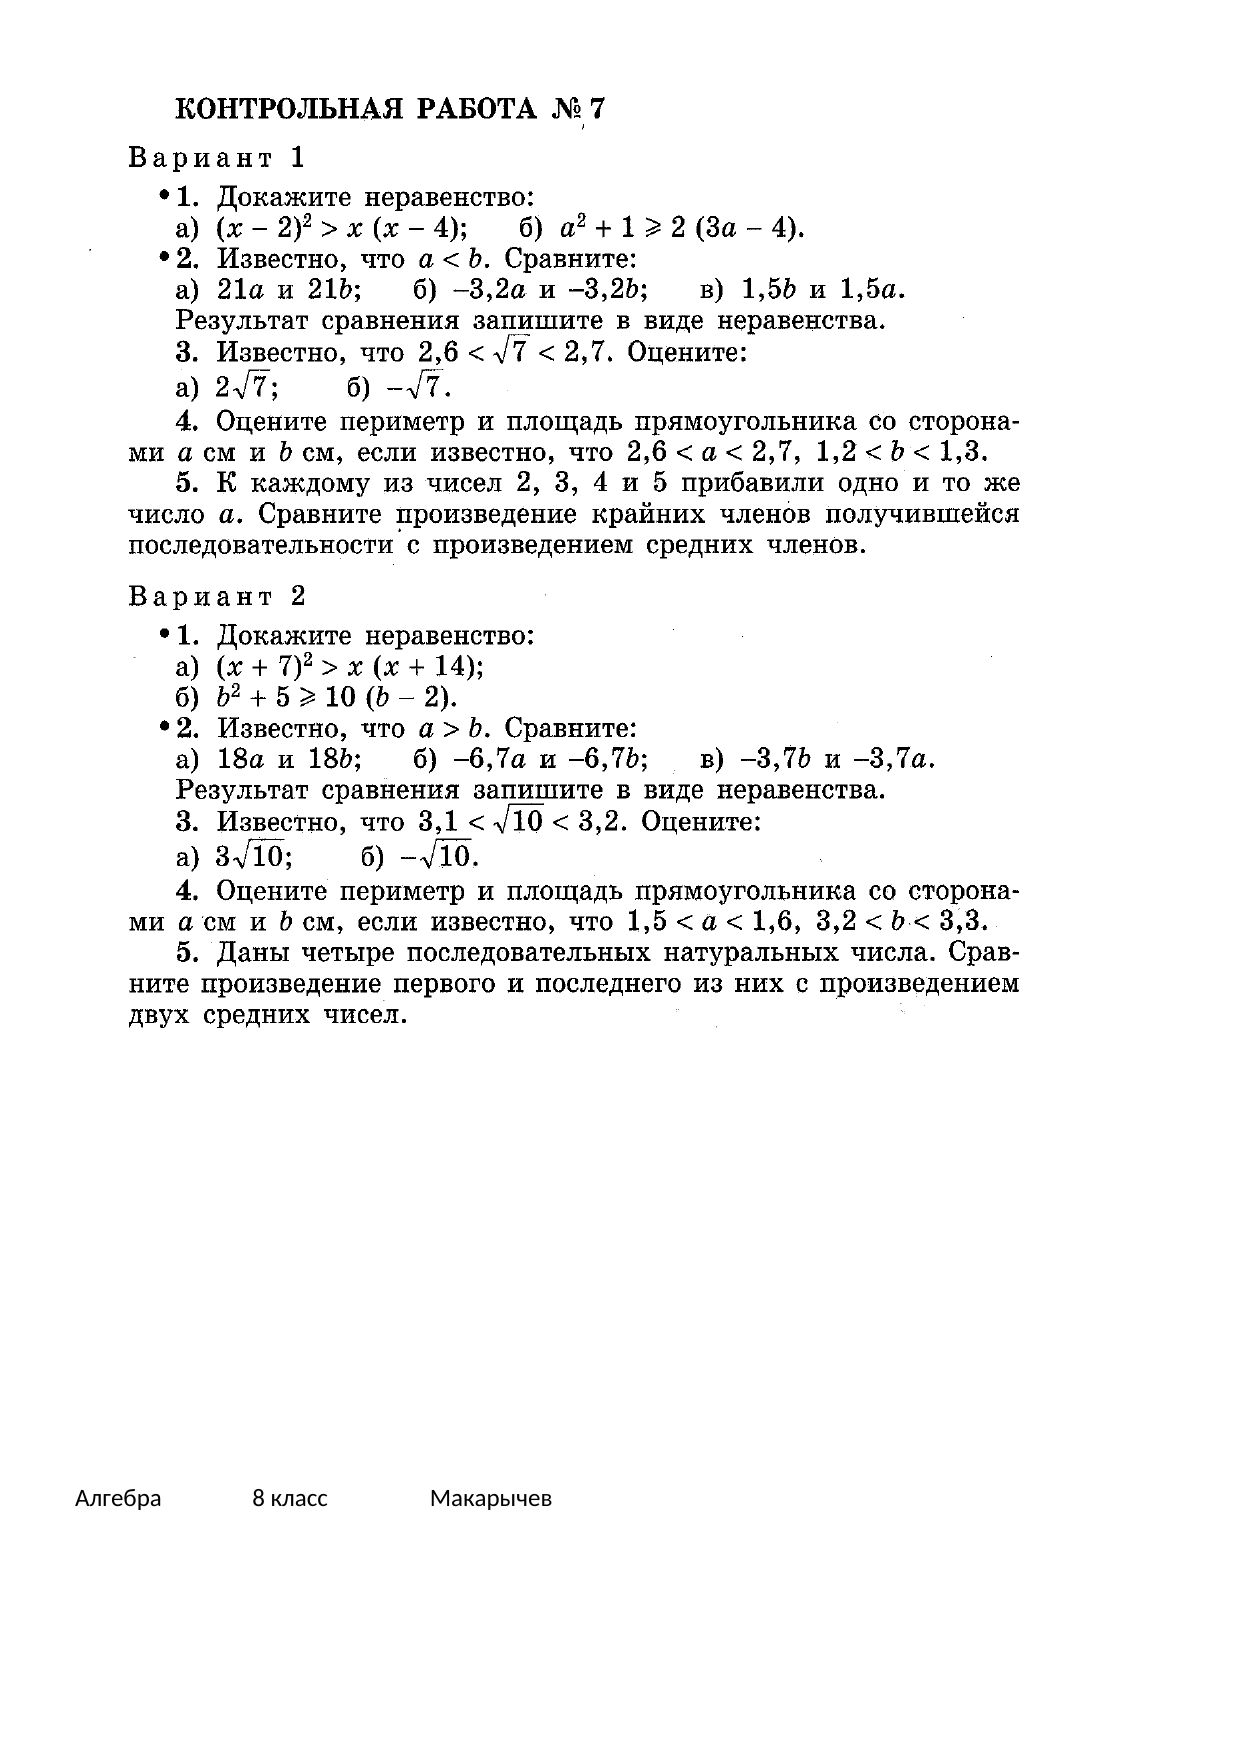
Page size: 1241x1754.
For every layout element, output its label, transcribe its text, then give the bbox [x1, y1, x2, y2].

text Алгебра 8 класс Макарычев [75, 1482, 1165, 1512]
picture [75, 75, 1069, 1055]
